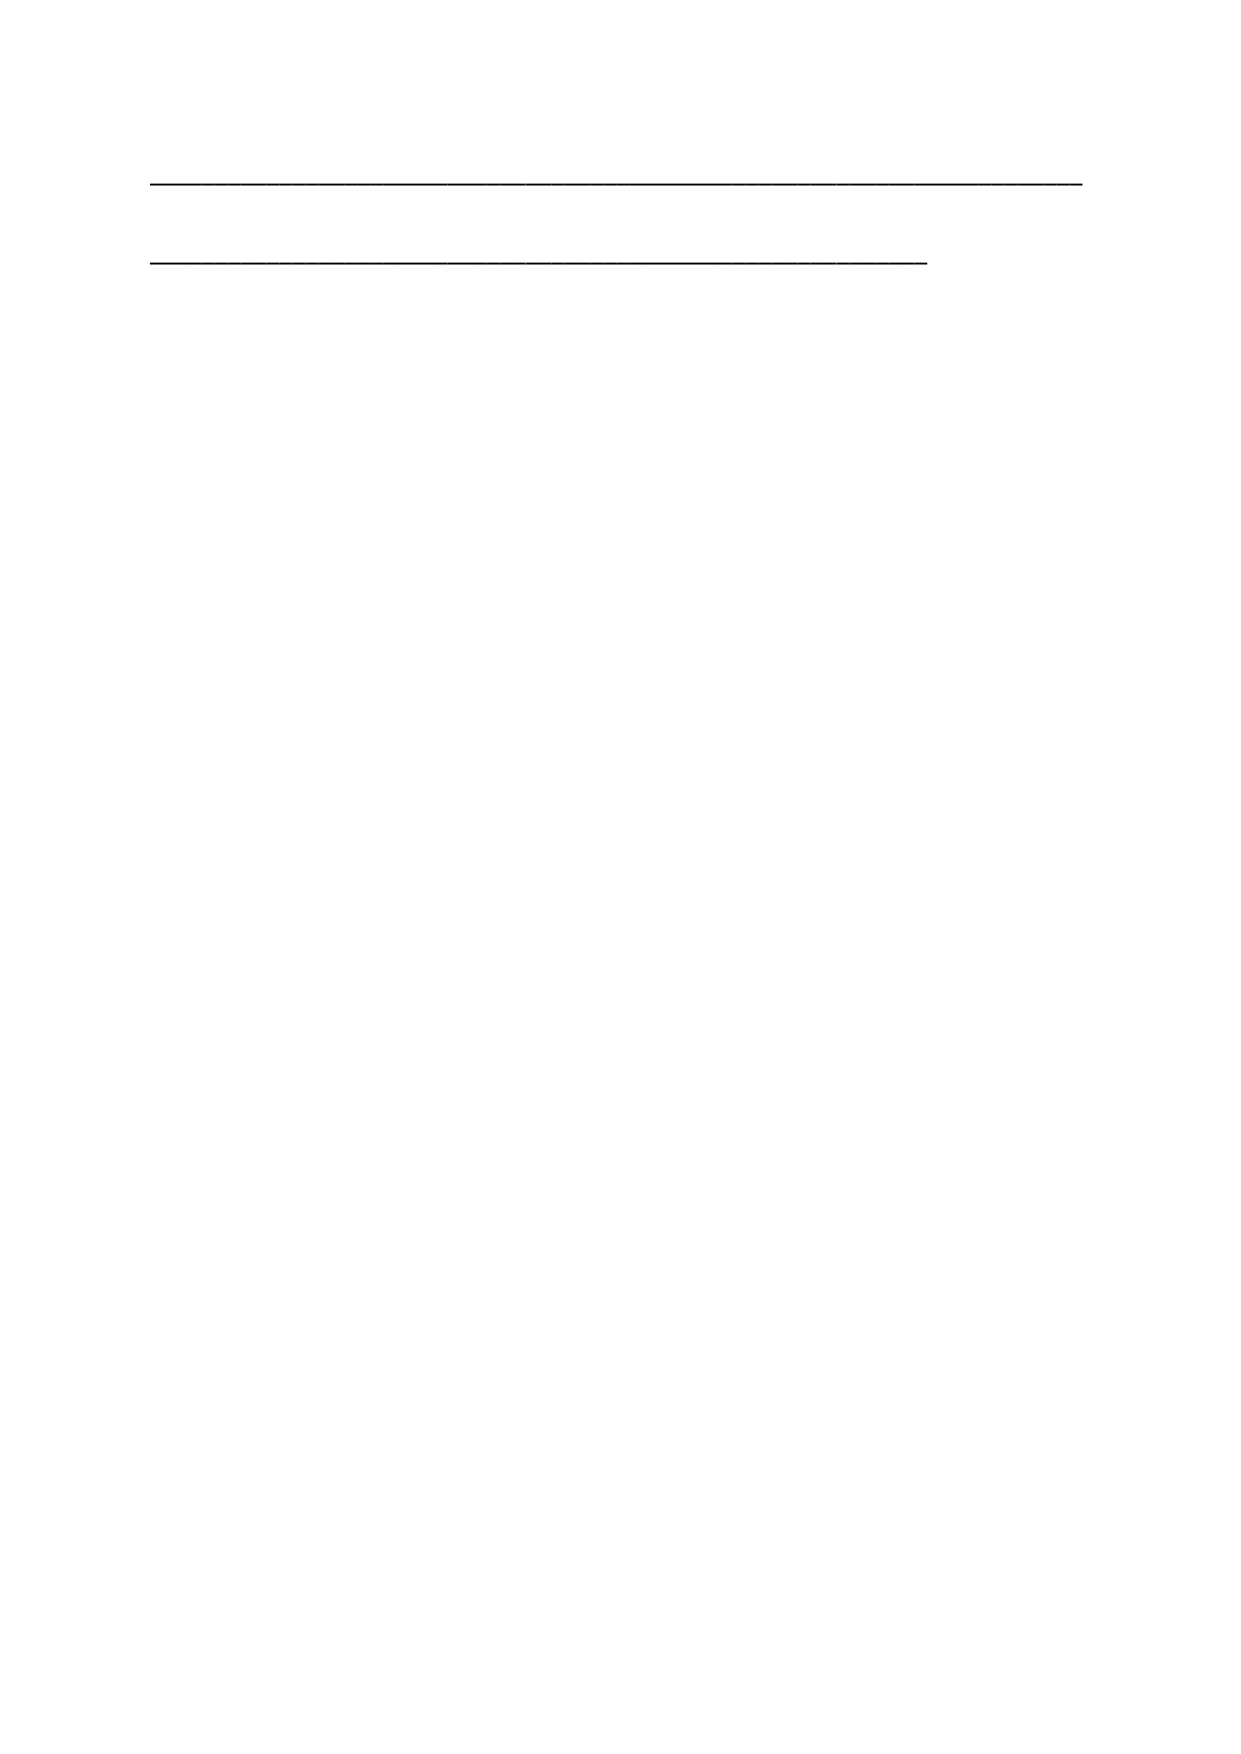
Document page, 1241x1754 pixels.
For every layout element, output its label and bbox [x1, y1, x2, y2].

text [150, 150, 1090, 269]
